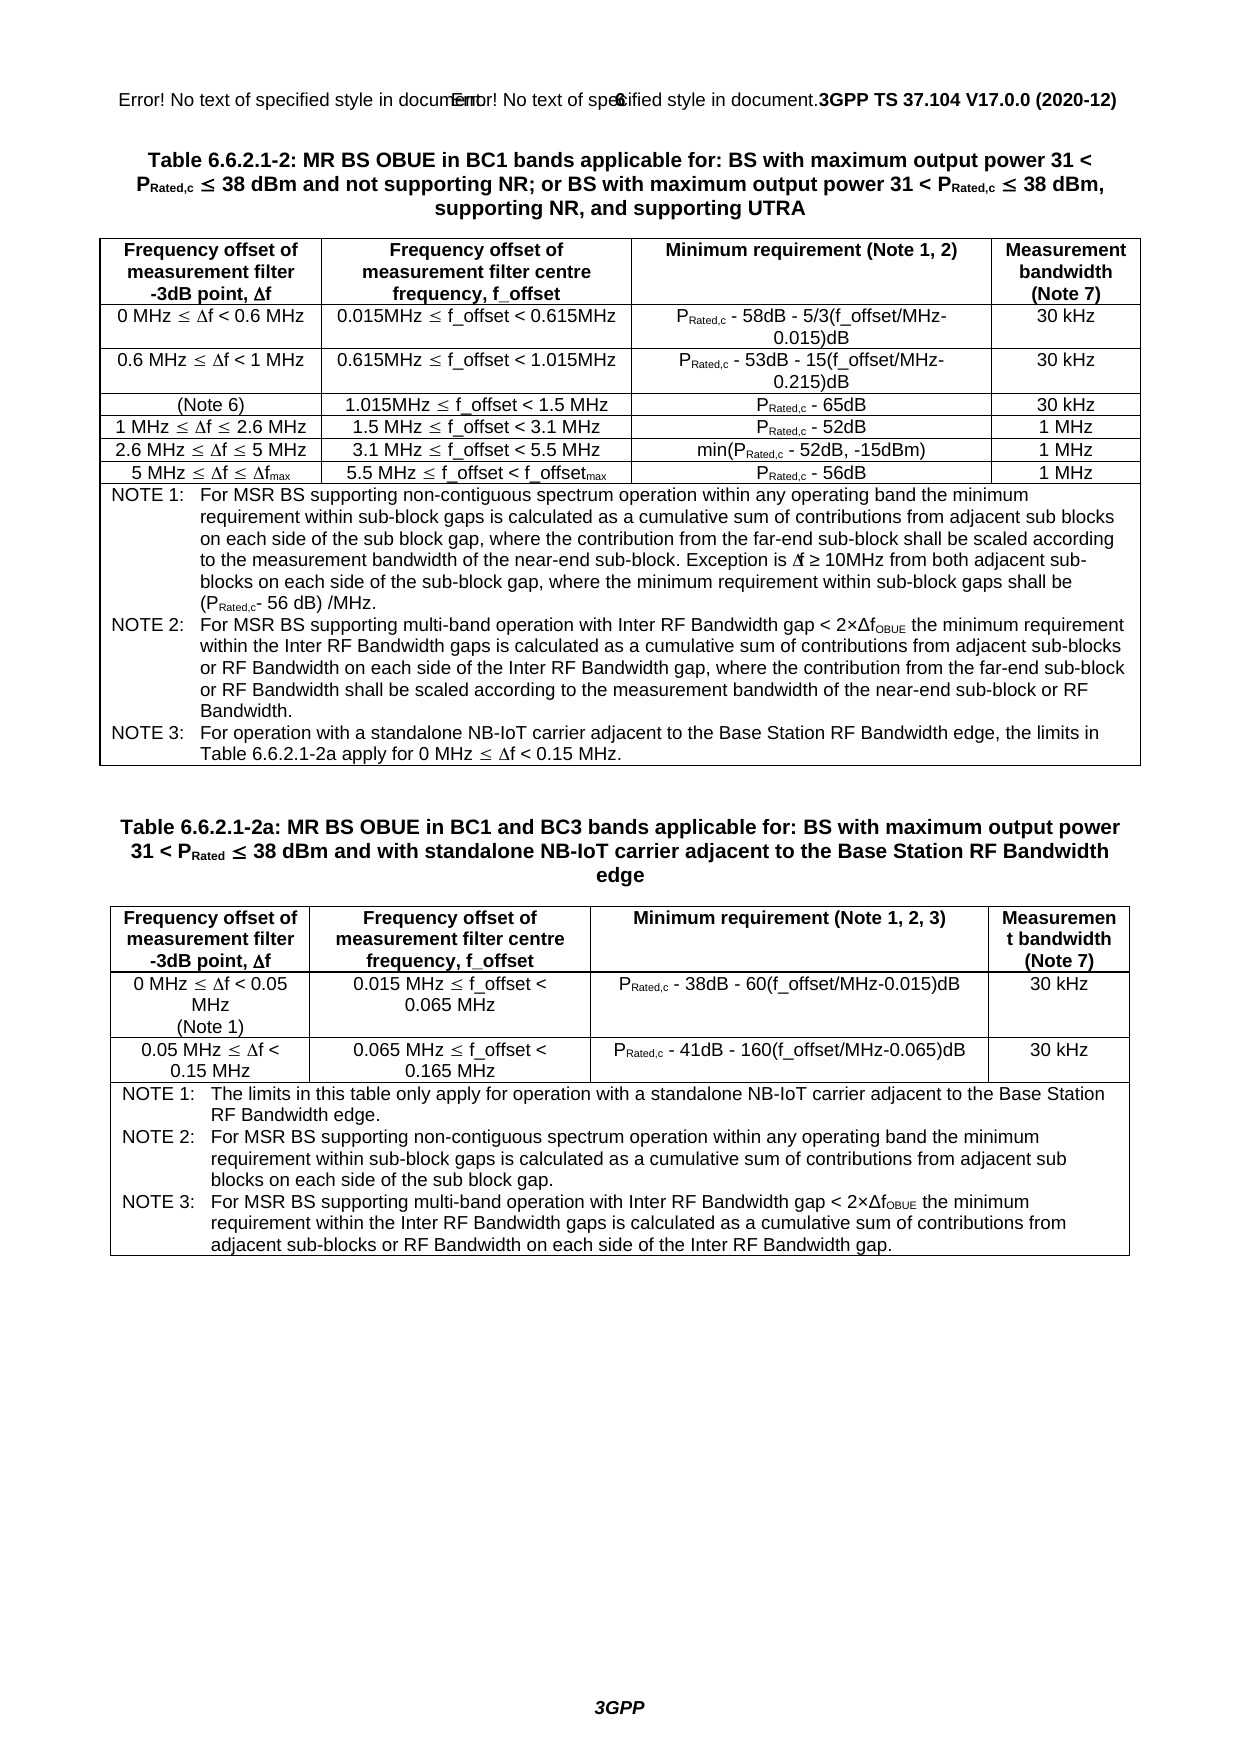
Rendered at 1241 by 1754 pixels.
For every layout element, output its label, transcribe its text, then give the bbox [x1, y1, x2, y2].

table_header Frequency offset of measurement filter -3dB point, f [101, 239, 321, 304]
table_cell 30 kHz [989, 973, 1129, 1037]
table_cell 30 kHz [992, 305, 1140, 348]
table_cell 30 kHz [992, 349, 1140, 392]
table_cell 2.6 MHz f 5 MHz [101, 439, 321, 461]
table_cell PRated,c - 38dB - 60(f_offset/MHz-0.015)dB [591, 973, 988, 1037]
table_cell 1 MHz [992, 439, 1140, 461]
table_cell (Note 6) [101, 394, 321, 415]
table_cell 1.5 MHz f_offset < 3.1 MHz [322, 416, 631, 438]
table_cell 3.1 MHz f_offset < 5.5 MHz [322, 439, 631, 461]
table_cell 1.015MHz f_offset < 1.5 MHz [322, 394, 631, 415]
table_cell 0.015 MHz f_offset < 0.065 MHz [310, 973, 590, 1037]
table_header Minimum requirement (Note 1, 2) [632, 239, 991, 304]
table_cell PRated,c - 58dB - 5/3(f_offset/MHz-0.015)dB [632, 305, 991, 348]
table_header Measurement bandwidth (Note 7) [992, 239, 1140, 304]
table_header Measurement bandwidth (Note 7) [989, 907, 1129, 971]
table_cell 1 MHz [992, 416, 1140, 438]
table_cell PRated,c - 53dB - 15(f_offset/MHz-0.215)dB [632, 349, 991, 392]
table_cell 0.065 MHz f_offset < 0.165 MHz [310, 1038, 590, 1082]
table_cell 0.05 MHz f < 0.15 MHz [111, 1038, 309, 1082]
table_cell PRated,c - 65dB [632, 394, 991, 415]
table_cell PRated,c - 41dB - 160(f_offset/MHz-0.065)dB [591, 1038, 988, 1082]
table_cell NOTE 1: The limits in this table only apply for operation with a standalone NB-IoT carrier adjacent to the Base Station RF Bandwidth edge. NOTE 2: For MSR BS supporting non-contiguous spectrum operation within any operating band the minimum requirement within sub-block gaps is calculated as a cumulative sum of contributions from adjacent sub blocks on each side of the sub block gap. NOTE 3: For MSR BS supporting multi-band operation with Inter RF Bandwidth gap < 2×ΔfOBUE the minimum requirement within the Inter RF Bandwidth gaps is calculated as a cumulative sum of contributions from adjacent sub-blocks or RF Bandwidth on each side of the Inter RF Bandwidth gap. [111, 1083, 1129, 1255]
text Table 6.6.2.1-2a: MR BS OBUE in BC1 and BC3 bands applicable for: BS with maximum output power 31 < PRated 38 dBm and with standalone NB-IoT carrier adjacent to the Base Station RF Bandwidth edge [118, 815, 1122, 887]
table_cell PRated,c - 52dB [632, 416, 991, 438]
table_cell 0.615MHz f_offset < 1.015MHz [322, 349, 631, 392]
table_cell 0.6 MHz f < 1 MHz [101, 349, 321, 392]
table_cell 1 MHz f 2.6 MHz [101, 416, 321, 438]
table_cell 5.5 MHz f_offset < f_offsetmax [322, 462, 631, 483]
table_cell 30 kHz [992, 394, 1140, 415]
table_header Frequency offset of measurement filter centre frequency, f_offset [310, 907, 590, 971]
table_cell 30 kHz [989, 1038, 1129, 1082]
table_cell 0.015MHz f_offset < 0.615MHz [322, 305, 631, 348]
table_cell PRated,c - 56dB [632, 462, 991, 483]
table_cell min(PRated,c - 52dB, -15dBm) [632, 439, 991, 461]
table_header Frequency offset of measurement filter centre frequency, f_offset [322, 239, 631, 304]
table_cell 1 MHz [992, 462, 1140, 483]
table_header Frequency offset of measurement filter -3dB point, f [111, 907, 309, 971]
table_cell NOTE 1: For MSR BS supporting non-contiguous spectrum operation within any operating band the minimum requirement within sub-block gaps is calculated as a cumulative sum of contributions from adjacent sub blocks on each side of the sub block gap, where the contribution from the far-end sub-block shall be scaled according to the measurement bandwidth of the near-end sub-block. Exception is f ≥ 10MHz from both adjacent sub-blocks on each side of the sub-block gap, where the minimum requirement within sub-block gaps shall be (PRated,c- 56 dB) /MHz. NOTE 2: For MSR BS supporting multi-band operation with Inter RF Bandwidth gap < 2×ΔfOBUE the minimum requirement within the Inter RF Bandwidth gaps is calculated as a cumulative sum of contributions from adjacent sub-blocks or RF Bandwidth on each side of the Inter RF Bandwidth gap, where the contribution from the far-end sub-block or RF Bandwidth shall be scaled according to the measurement bandwidth of the near-end sub-block or RF Bandwidth. NOTE 3: For operation with a standalone NB-IoT carrier adjacent to the Base Station RF Bandwidth edge, the limits in Table 6.6.2.1-2a apply for 0 MHz f < 0.15 MHz. [101, 484, 1140, 765]
table_cell 0 MHz f < 0.05 MHz (Note 1) [111, 973, 309, 1037]
table_header Minimum requirement (Note 1, 2, 3) [591, 907, 988, 971]
text Table 6.6.2.1-2: MR BS OBUE in BC1 bands applicable for: BS with maximum output power 31 < PRated,c 38 dBm and not supporting NR; or BS with maximum output power 31 < PRated,c 38 dBm, supporting NR, and supporting UTRA [118, 147, 1122, 219]
table_cell 0 MHz f < 0.6 MHz [101, 305, 321, 348]
table_cell 5 MHz f fmax [101, 462, 321, 483]
